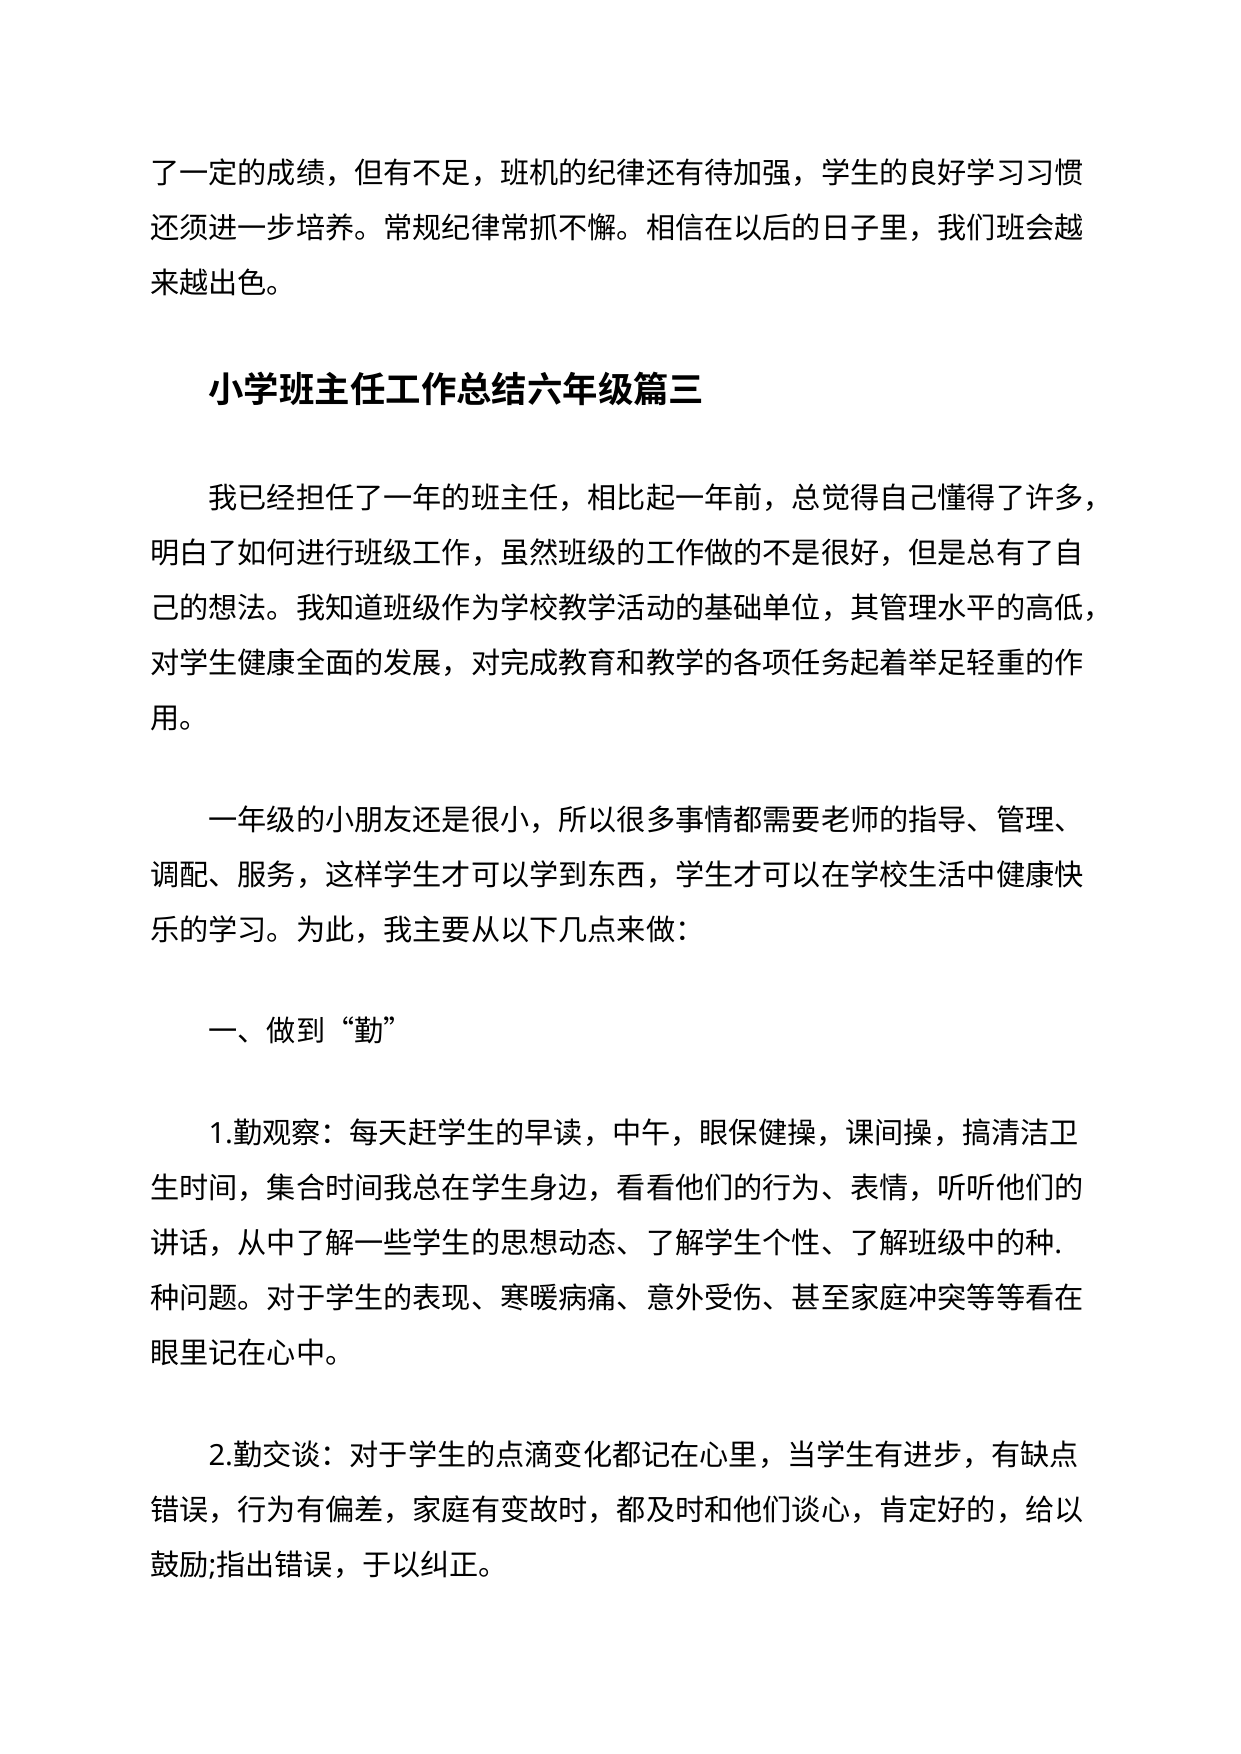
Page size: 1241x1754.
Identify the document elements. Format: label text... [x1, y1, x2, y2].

text 2.勤交谈：对于学生的点滴变化都记在心里，当学生有进步，有缺点错误，行为有偏差，家庭有变故时，都及时和他们谈心，肯定好的，给以鼓励;指出错误，于以纠正。 [150, 1431, 1090, 1583]
text 1.勤观察：每天赶学生的早读，中午，眼保健操，课间操，搞清洁卫生时间，集合时间我总在学生身边，看看他们的行为、表情，听听他们的讲话，从中了解一些学生的思想动态、了解学生个性、了解班级中的种.种问题。对于学生的表现、寒暖病痛、意外受伤、甚至家庭冲突等等看在眼里记在心中。 [150, 1110, 1090, 1372]
text 一、做到“勤” [150, 1008, 1090, 1050]
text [150, 150, 1090, 302]
text 我已经担任了一年的班主任，相比起一年前，总觉得自己懂得了许多，明白了如何进行班级工作，虽然班级的工作做的不是很好，但是总有了自己的想法。我知道班级作为学校教学活动的基础单位，其管理水平的高低，对学生健康全面的发展，对完成教育和教学的各项任务起着举足轻重的作用。 [150, 475, 1090, 737]
text 小学班主任工作总结六年级篇三 [150, 362, 1090, 413]
text 一年级的小朋友还是很小，所以很多事情都需要老师的指导、管理、调配、服务，这样学生才可以学到东西，学生才可以在学校生活中健康快乐的学习。为此，我主要从以下几点来做： [150, 796, 1090, 948]
